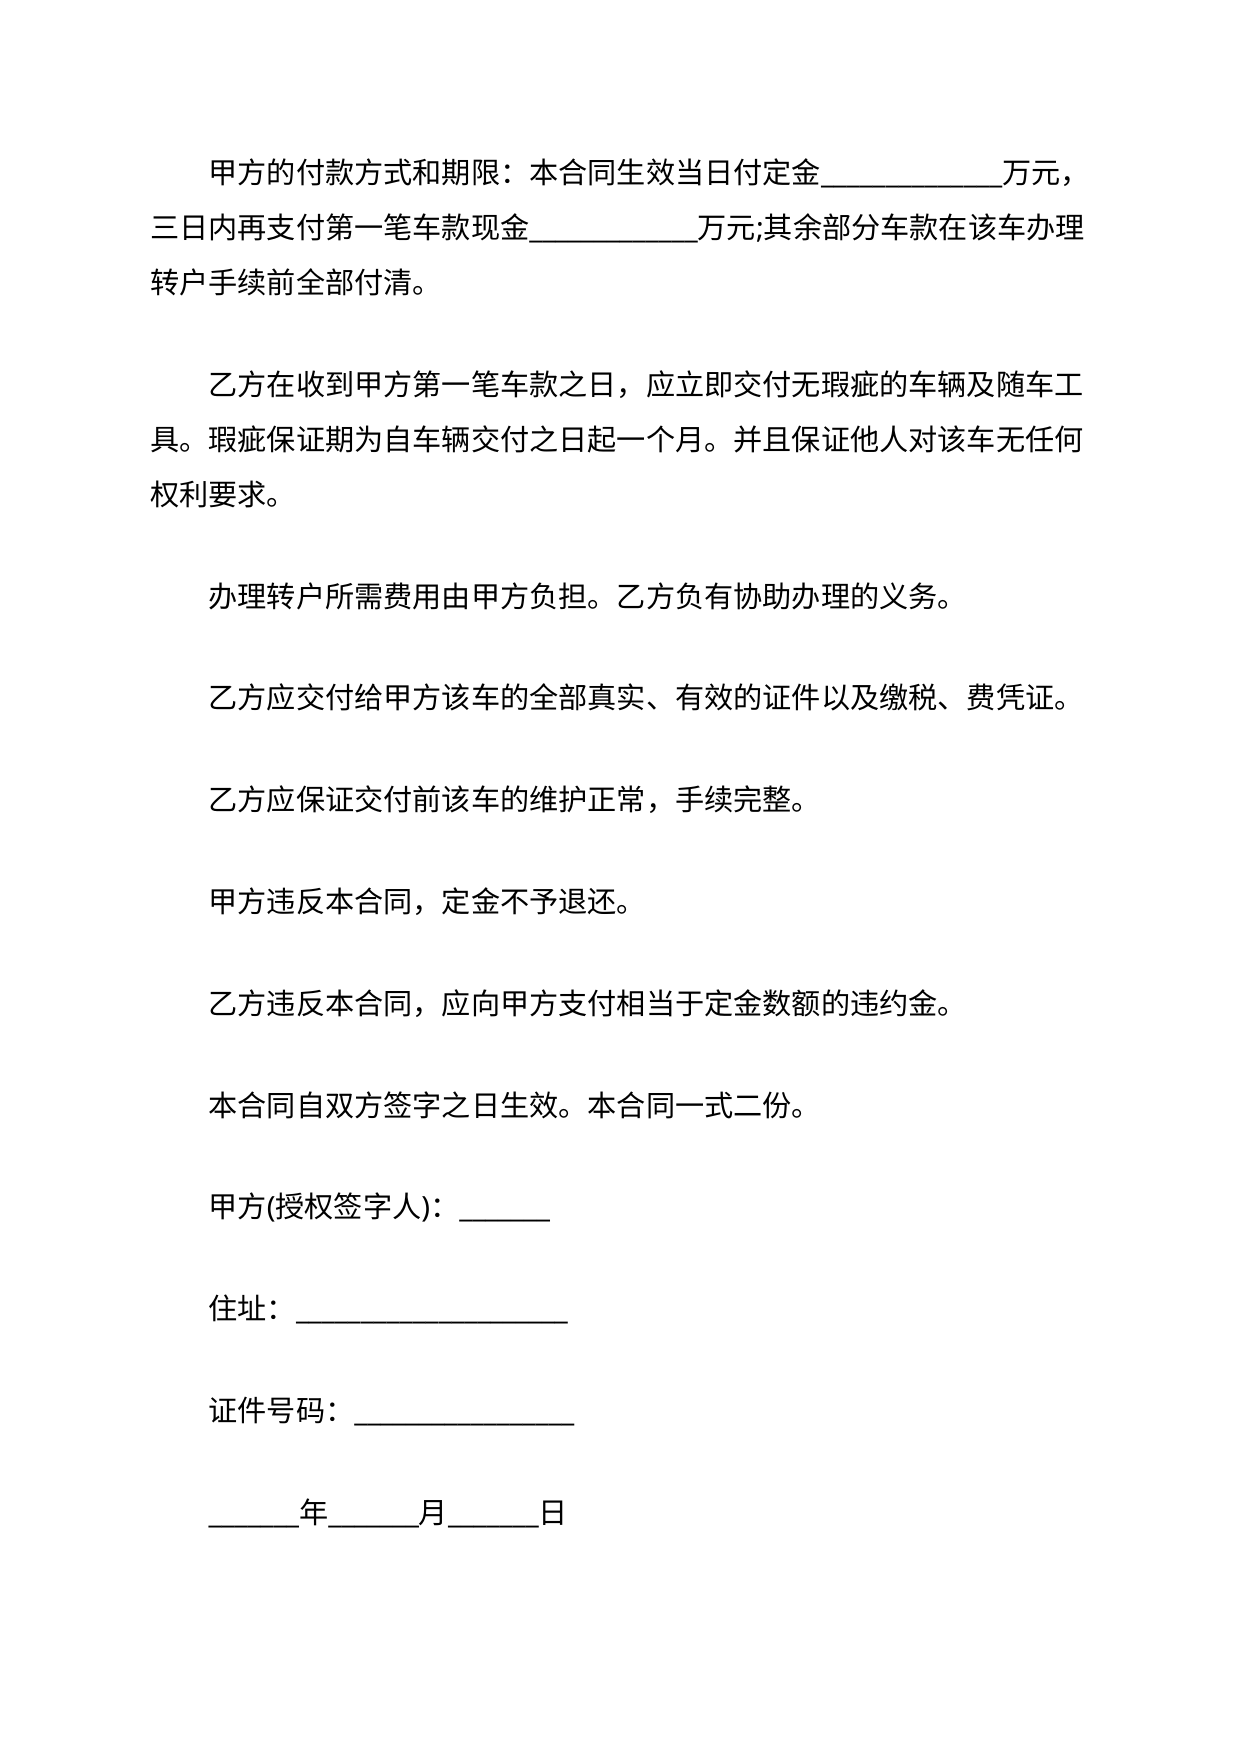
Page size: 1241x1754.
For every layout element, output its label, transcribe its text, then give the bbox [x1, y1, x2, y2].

text _______年_______月_______日 [150, 1490, 1090, 1532]
text 乙方在收到甲方第一笔车款之日，应立即交付无瑕疵的车辆及随车工具。瑕疵保证期为自车辆交付之日起一个月。并且保证他人对该车无任何权利要求。 [150, 362, 1090, 514]
text 乙方违反本合同，应向甲方支付相当于定金数额的违约金。 [150, 980, 1090, 1023]
text 甲方的付款方式和期限：本合同生效当日付定金______________万元，三日内再支付第一笔车款现金_____________万元;其余部分车款在该车办理转户手续前全部付清。 [150, 150, 1090, 302]
text 本合同自双方签字之日生效。本合同一式二份。 [150, 1082, 1090, 1124]
text 甲方(授权签字人)：_______ [150, 1184, 1090, 1226]
text 甲方违反本合同，定金不予退还。 [150, 879, 1090, 921]
text 证件号码：_________________ [150, 1388, 1090, 1430]
text 住址：_____________________ [150, 1286, 1090, 1328]
text 办理转户所需费用由甲方负担。乙方负有协助办理的义务。 [150, 573, 1090, 616]
text 乙方应保证交付前该车的维护正常，手续完整。 [150, 777, 1090, 819]
text 乙方应交付给甲方该车的全部真实、有效的证件以及缴税、费凭证。 [150, 675, 1090, 717]
